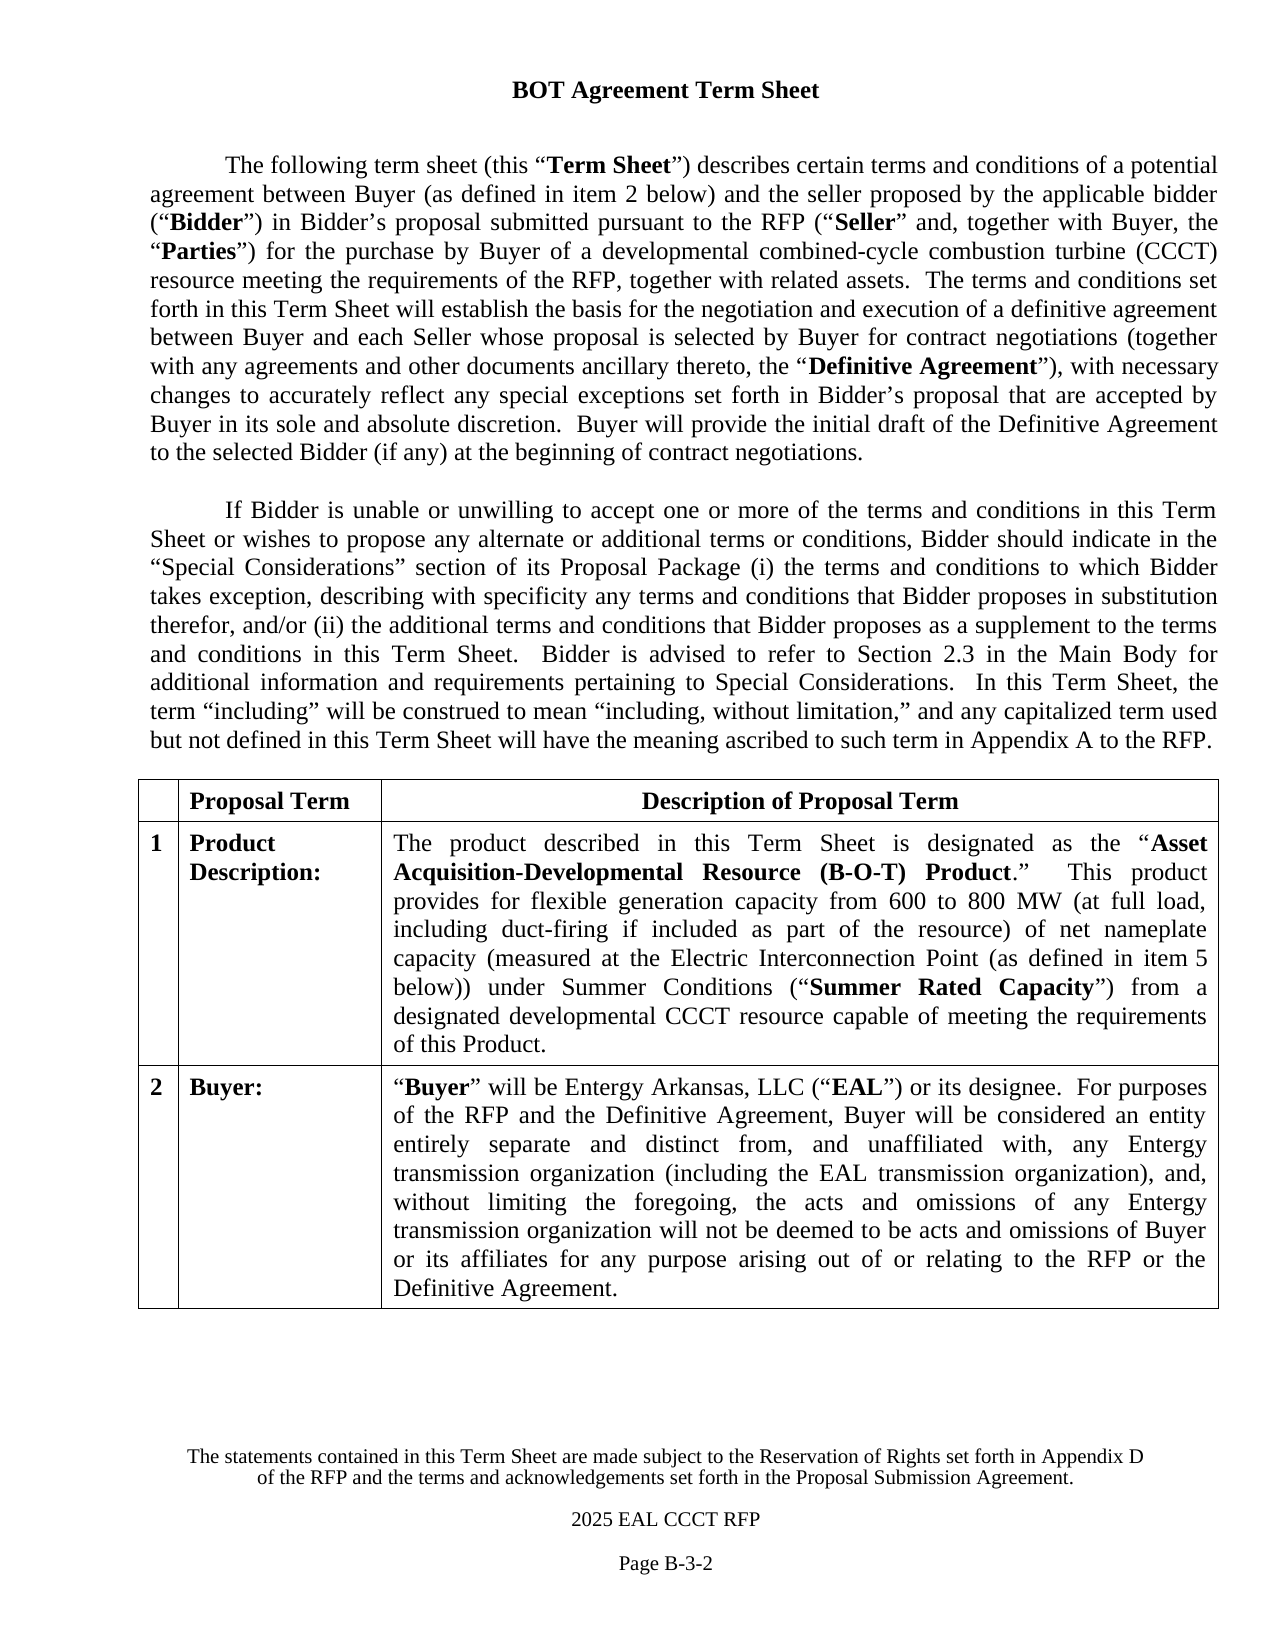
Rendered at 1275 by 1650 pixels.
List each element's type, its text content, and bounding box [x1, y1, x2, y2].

table_cell Product Description: [179, 822, 381, 1064]
table_header Description of Proposal Term [382, 780, 1218, 821]
text If Bidder is unable or unwilling to accept one or more of the terms and conditions in this Term Sheet or wishes to propose any alternate or additional terms or conditions, Bidder should indicate in the “Special Considerations” section of its Proposal Package (i) the terms and conditions to which Bidder takes exception, describing with specificity any terms and conditions that Bidder proposes in substitution therefor, and/or (ii) the additional terms and conditions that Bidder proposes as a supplement to the terms and conditions in this Term Sheet. Bidder is advised to refer to Section 2.3 in the Main Body for additional information and requirements pertaining to Special Considerations. In this Term Sheet, the term “including” will be construed to mean “including, without limitation,” and any capitalized term used but not defined in this Term Sheet will have the meaning ascribed to such term in Appendix A to the RFP. [150, 495, 1219, 754]
table_cell Buyer: [179, 1066, 381, 1308]
table_header Proposal Term [179, 780, 381, 821]
table_cell “Buyer” will be Entergy Arkansas, LLC (“EAL”) or its designee. For purposes of the RFP and the Definitive Agreement, Buyer will be considered an entity entirely separate and distinct from, and unaffiliated with, any Entergy transmission organization (including the EAL transmission organization), and, without limiting the foregoing, the acts and omissions of any Entergy transmission organization will not be deemed to be acts and omissions of Buyer or its affiliates for any purpose arising out of or relating to the RFP or the Definitive Agreement. [382, 1066, 1218, 1308]
table_cell [139, 1066, 178, 1308]
table_cell The product described in this Term Sheet is designated as the “Asset Acquisition-Developmental Resource (B-O-T) Product.” This product provides for flexible generation capacity from 600 to 800 MW (at full load, including duct-firing if included as part of the resource) of net nameplate capacity (measured at the Electric Interconnection Point (as defined in item 5 below)) under Summer Conditions (“Summer Rated Capacity”) from a designated developmental CCCT resource capable of meeting the requirements of this Product. [382, 822, 1218, 1064]
table_header [139, 780, 178, 821]
text The following term sheet (this “Term Sheet”) describes certain terms and conditions of a potential agreement between Buyer (as defined in item 2 below) and the seller proposed by the applicable bidder (“Bidder”) in Bidder’s proposal submitted pursuant to the RFP (“Seller” and, together with Buyer, the “Parties”) for the purchase by Buyer of a developmental combined-cycle combustion turbine (CCCT) resource meeting the requirements of the RFP, together with related assets. The terms and conditions set forth in this Term Sheet will establish the basis for the negotiation and execution of a definitive agreement between Buyer and each Seller whose proposal is selected by Buyer for contract negotiations (together with any agreements and other documents ancillary thereto, the “Definitive Agreement”), with necessary changes to accurately reflect any special exceptions set forth in Bidder’s proposal that are accepted by Buyer in its sole and absolute discretion. Buyer will provide the initial draft of the Definitive Agreement to the selected Bidder (if any) at the beginning of contract negotiations. [150, 150, 1219, 466]
table_cell [139, 822, 178, 1064]
